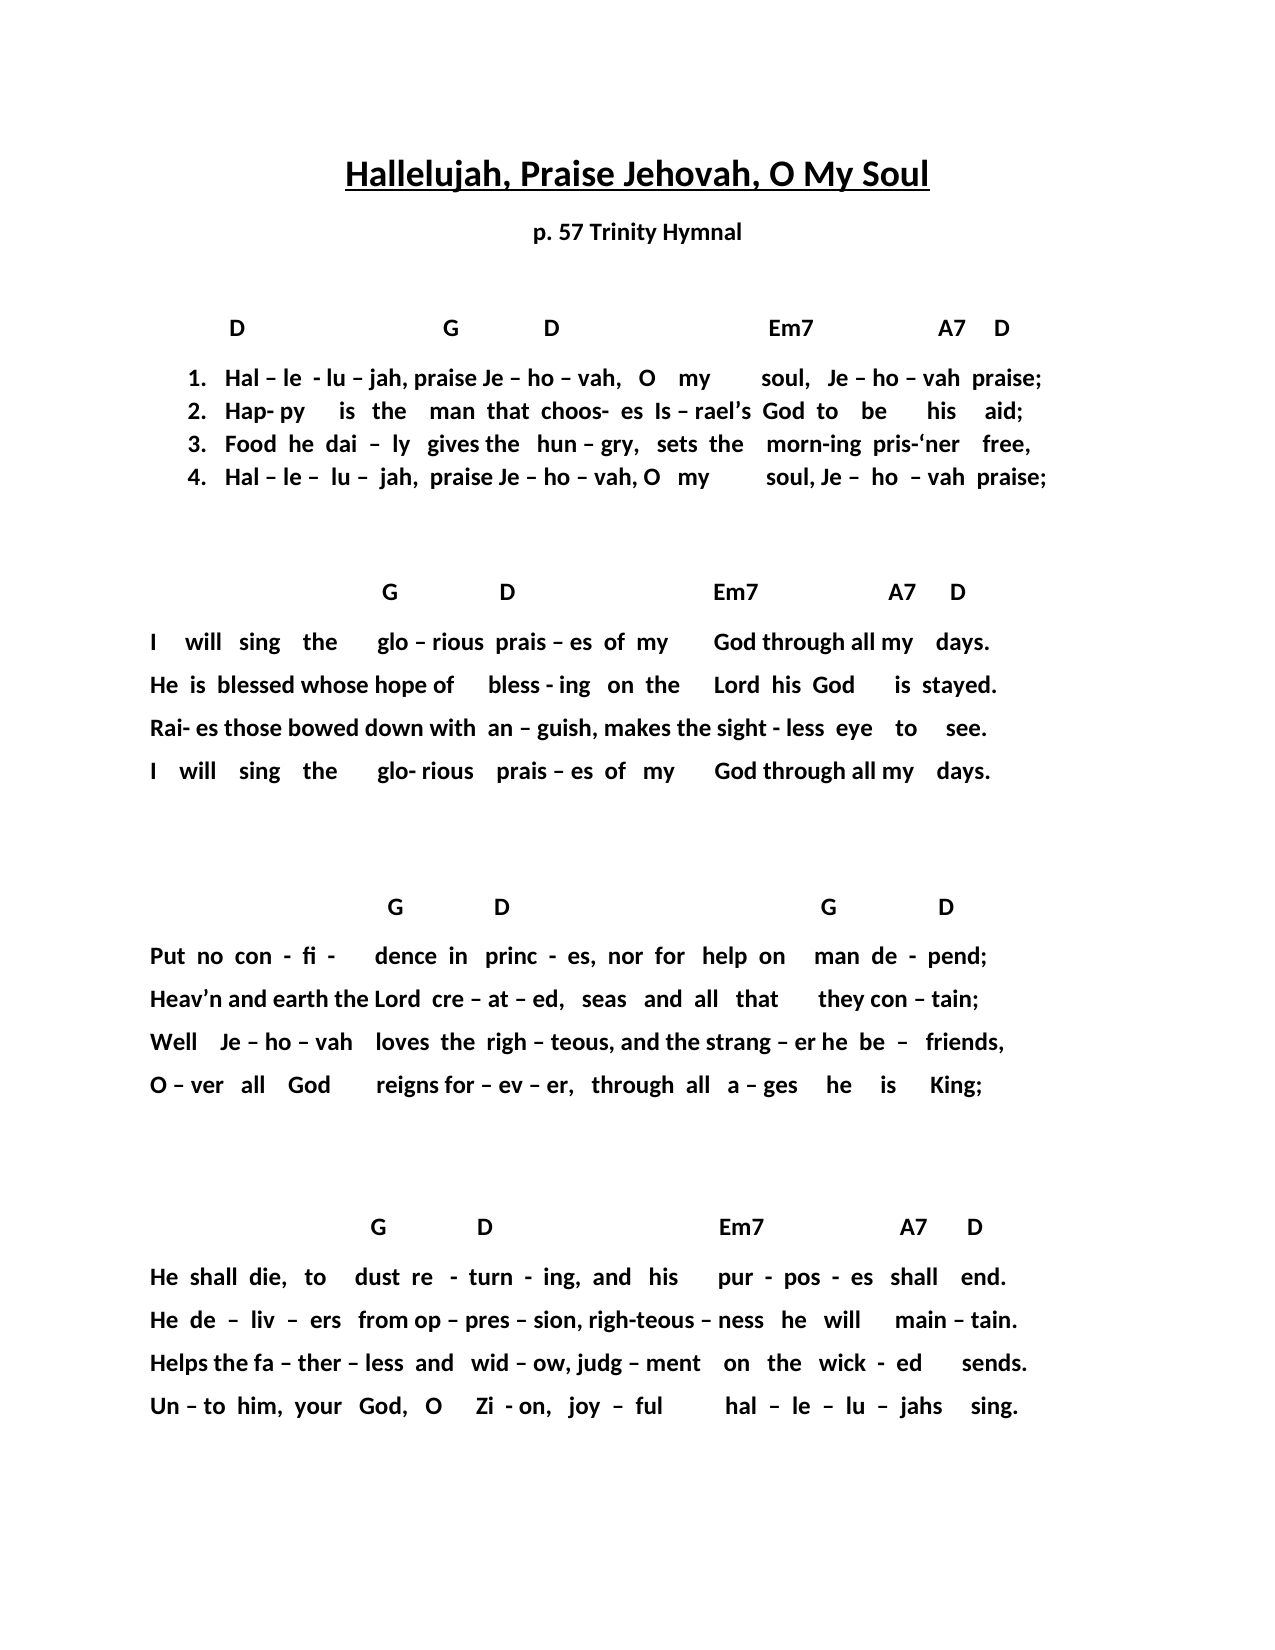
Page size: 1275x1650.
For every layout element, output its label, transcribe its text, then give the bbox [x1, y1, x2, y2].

text G D Em7 A7 D [150, 576, 1125, 607]
text He is blessed whose hope of bless - ing on the Lord his God is stayed. [150, 669, 1125, 699]
list Hap- py is the man that choos- es Is – rael’s God to be his aid; [187, 395, 1125, 426]
text Well Je – ho – vah loves the righ – teous, and the strang – er he be – friends, [150, 1026, 1125, 1057]
text G D Em7 A7 D [150, 1211, 1125, 1242]
text Hallelujah, Praise Jehovah, O My Soul [150, 150, 1125, 196]
text O – ver all God reigns for – ev – er, through all a – ges he is King; [150, 1069, 1125, 1100]
text Un – to him, your God, O Zi - on, joy – ful hal – le – lu – jahs sing. [150, 1390, 1125, 1421]
text I will sing the glo- rious prais – es of my God through all my days. [150, 755, 1125, 786]
text Heav’n and earth the Lord cre – at – ed, seas and all that they con – tain; [150, 983, 1125, 1014]
text He shall die, to dust re - turn - ing, and his pur - pos - es shall end. [150, 1261, 1125, 1292]
text Put no con - fi - dence in princ - es, nor for help on man de - pend; [150, 940, 1125, 971]
list Hal – le – lu – jah, praise Je – ho – vah, O my soul, Je – ho – vah praise; [187, 461, 1125, 491]
text Helps the fa – ther – less and wid – ow, judg – ment on the wick - ed sends. [150, 1347, 1125, 1378]
text I will sing the glo – rious prais – es of my God through all my days. [150, 626, 1125, 656]
list Food he dai – ly gives the hun – gry, sets the morn-ing pris-‘ner free, [187, 428, 1125, 458]
text G D G D [150, 891, 1125, 921]
text p. 57 Trinity Hymnal [150, 216, 1125, 247]
list Hal – le - lu – jah, praise Je – ho – vah, O my soul, Je – ho – vah praise; [187, 362, 1125, 393]
text He de – liv – ers from op – pres – sion, righ-teous – ness he will main – tain. [150, 1304, 1125, 1334]
text D G D Em7 A7 D [150, 313, 1125, 343]
text Rai- es those bowed down with an – guish, makes the sight - less eye to see. [150, 712, 1125, 742]
